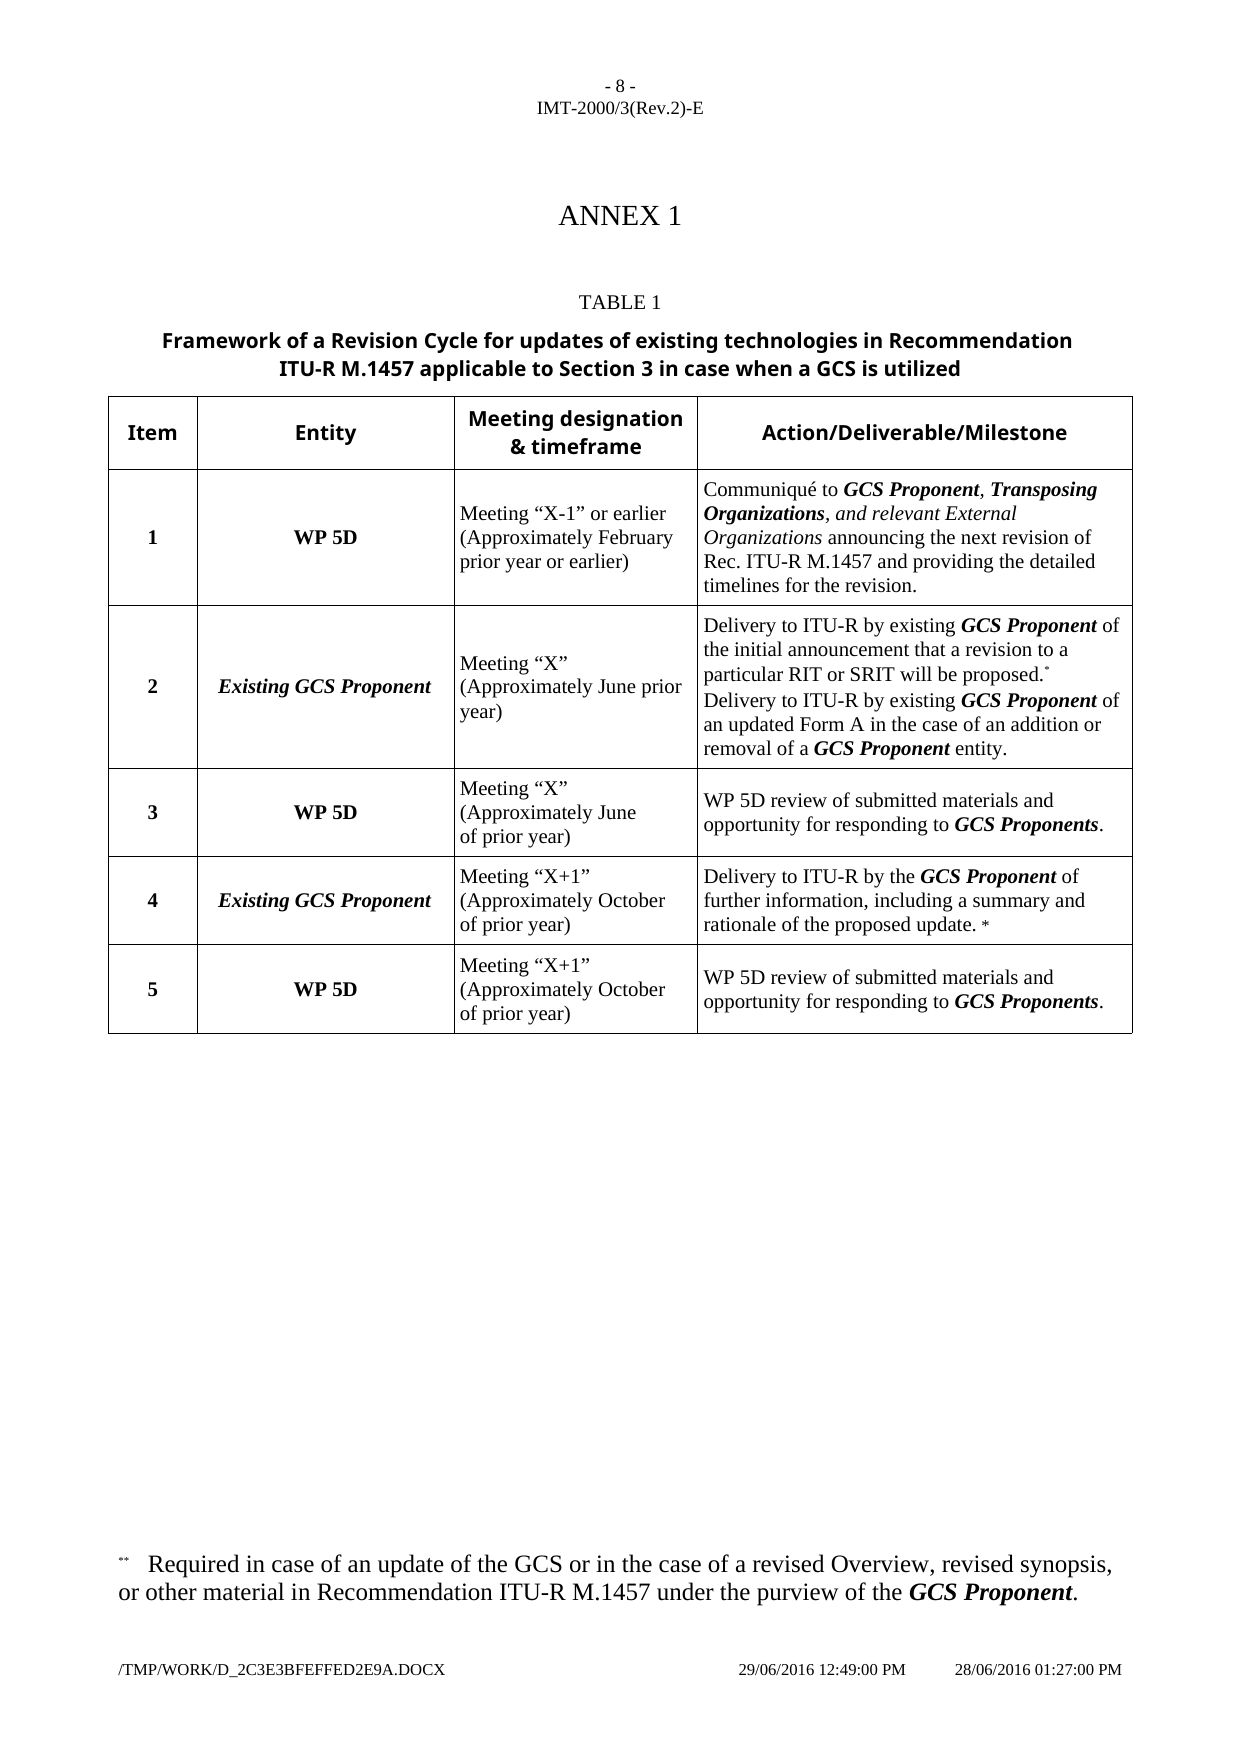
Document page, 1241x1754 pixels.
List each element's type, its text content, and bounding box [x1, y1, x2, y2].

table_cell WP 5D [198, 470, 454, 605]
table_cell Delivery to ITU-R by the GCS Proponent of further information, including a summary and rationale of the proposed update. * [698, 857, 1132, 944]
table_cell Delivery to ITU-R by existing GCS Proponent of the initial announcement that a revision to a particular RIT or SRIT will be proposed.* Delivery to ITU-R by existing GCS Proponent of an updated Form A in the case of an addition or removal of a GCS Proponent entity. [698, 606, 1132, 768]
table_header Item [109, 397, 197, 468]
table_cell WP 5D [198, 945, 454, 1033]
table_cell Existing GCS Proponent [198, 606, 454, 768]
text ANNEX 1 [118, 198, 1122, 231]
table_cell 2 [109, 606, 197, 768]
title Framework of a Revision Cycle for updates of existing technologies in Recommendation ITU-R M.1457 applicable to Section 3 in case when a GCS is utilized [118, 326, 1122, 383]
table_cell Meeting “X” (Approximately June of prior year) [455, 769, 697, 856]
table_cell WP 5D [198, 769, 454, 856]
table_cell 1 [109, 470, 197, 605]
table_cell Meeting “X+1” (Approximately October of prior year) [455, 857, 697, 944]
table_cell Meeting “X+1” (Approximately October of prior year) [455, 945, 697, 1033]
table_header Meeting designation & timeframe [455, 397, 697, 468]
table_cell Meeting “X-1” or earlier (Approximately February prior year or earlier) [455, 470, 697, 605]
table_cell 4 [109, 857, 197, 944]
table_header Action/Deliverable/Milestone [698, 397, 1132, 468]
table_header Entity [198, 397, 454, 468]
table_cell Meeting “X” (Approximately June prior year) [455, 606, 697, 768]
table_cell Communiqué to GCS Proponent, Transposing Organizations, and relevant External Organizations announcing the next revision of Rec. ITU-R M.1457 and providing the detailed timelines for the revision. [698, 470, 1132, 605]
table_cell 5 [109, 945, 197, 1033]
table_cell Existing GCS Proponent [198, 857, 454, 944]
text TABLE 1 [118, 289, 1122, 314]
table_cell WP 5D review of submitted materials and opportunity for responding to GCS Proponents. [698, 945, 1132, 1033]
table_cell WP 5D review of submitted materials and opportunity for responding to GCS Proponents. [698, 769, 1132, 856]
table_cell 3 [109, 769, 197, 856]
